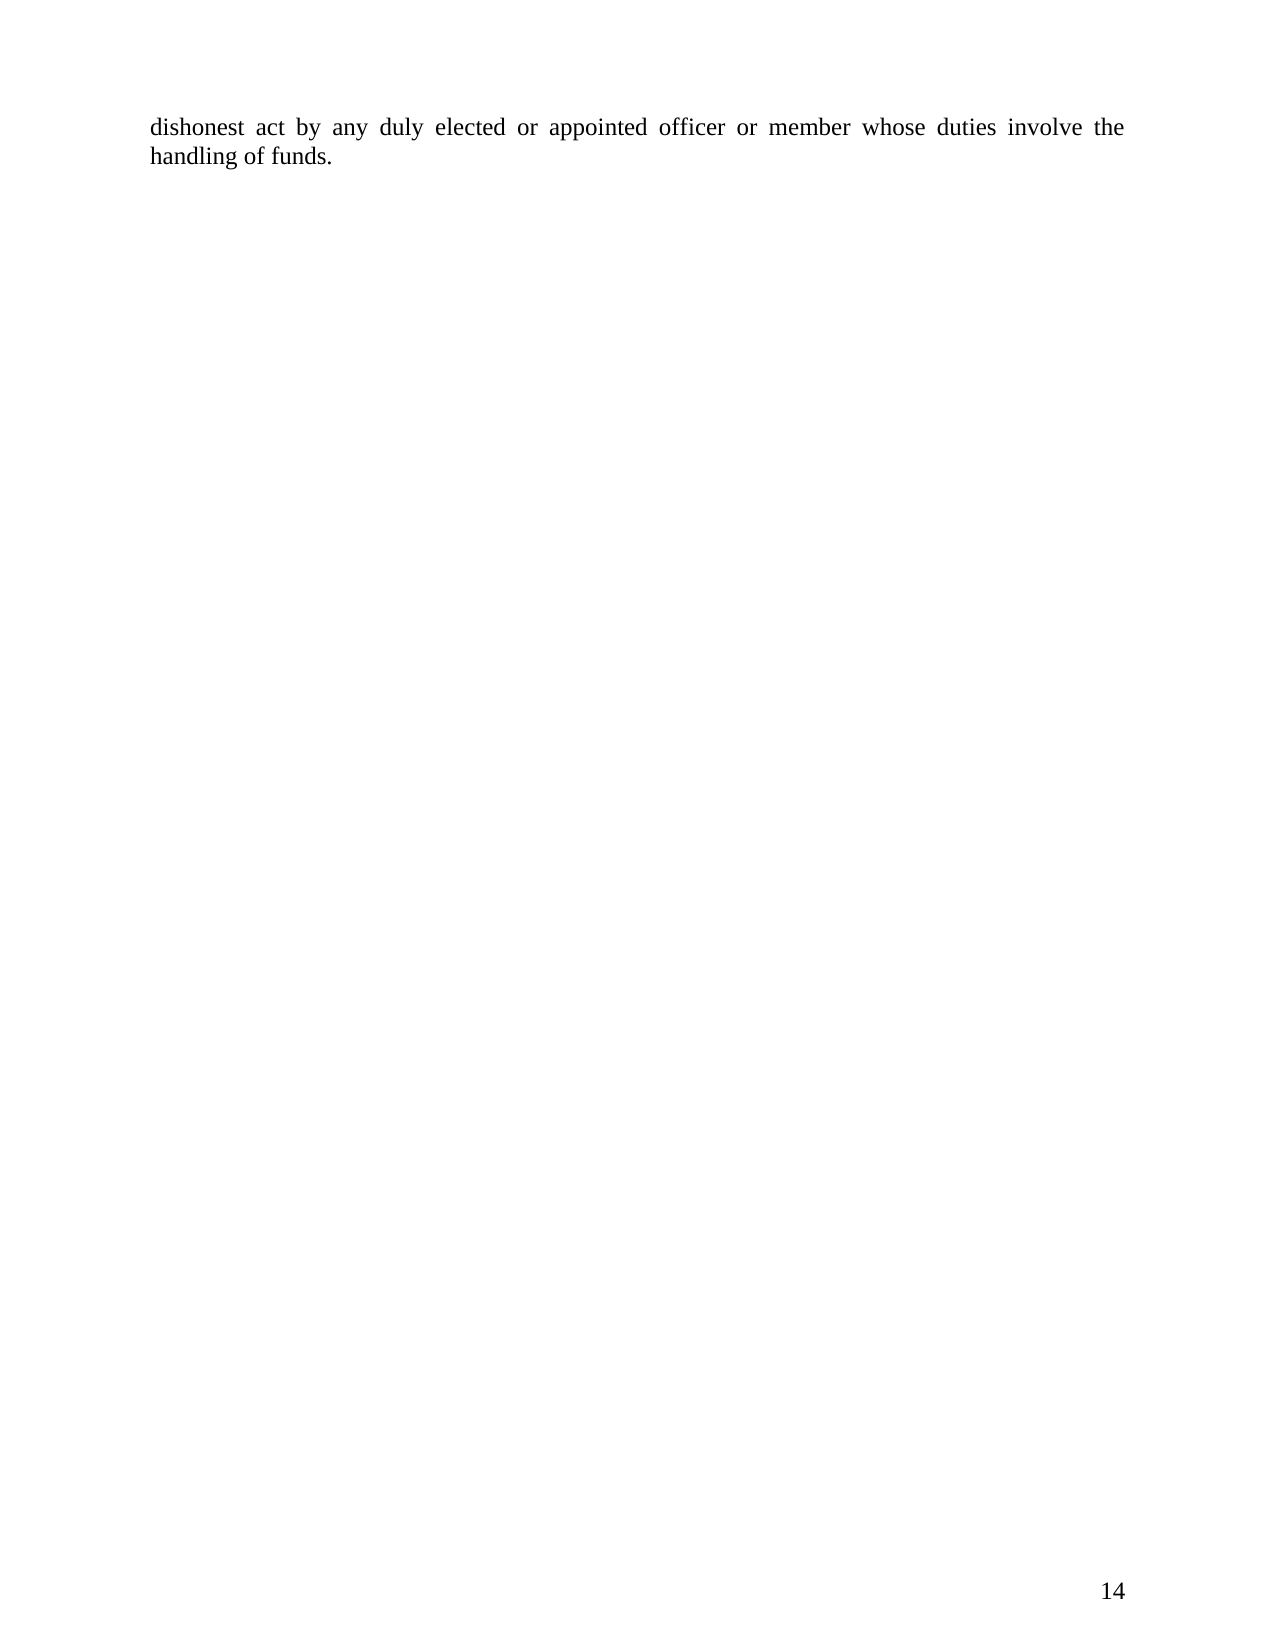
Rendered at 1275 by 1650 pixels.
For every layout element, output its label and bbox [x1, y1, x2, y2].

text [150, 112, 1125, 170]
